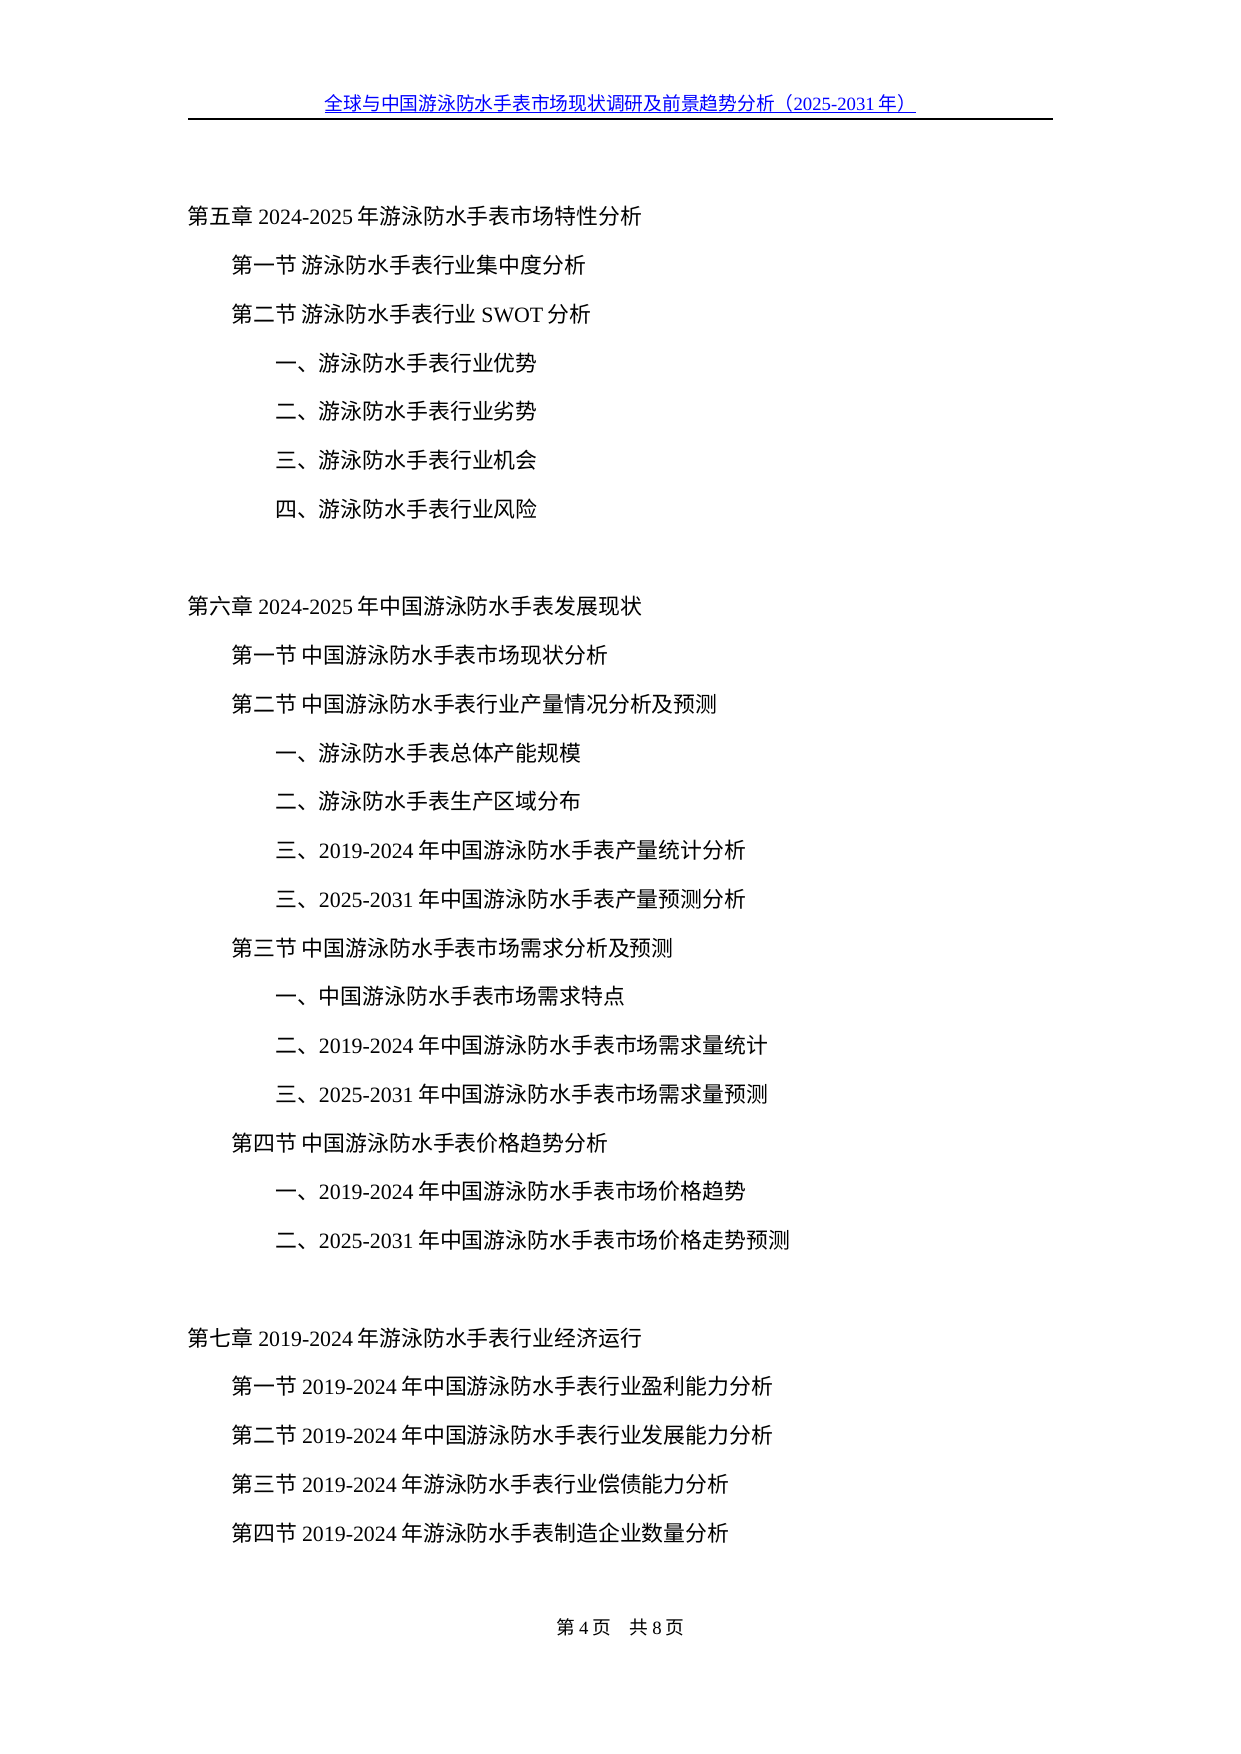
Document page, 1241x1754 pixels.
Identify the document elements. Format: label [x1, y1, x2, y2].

text [187, 150, 1053, 1548]
